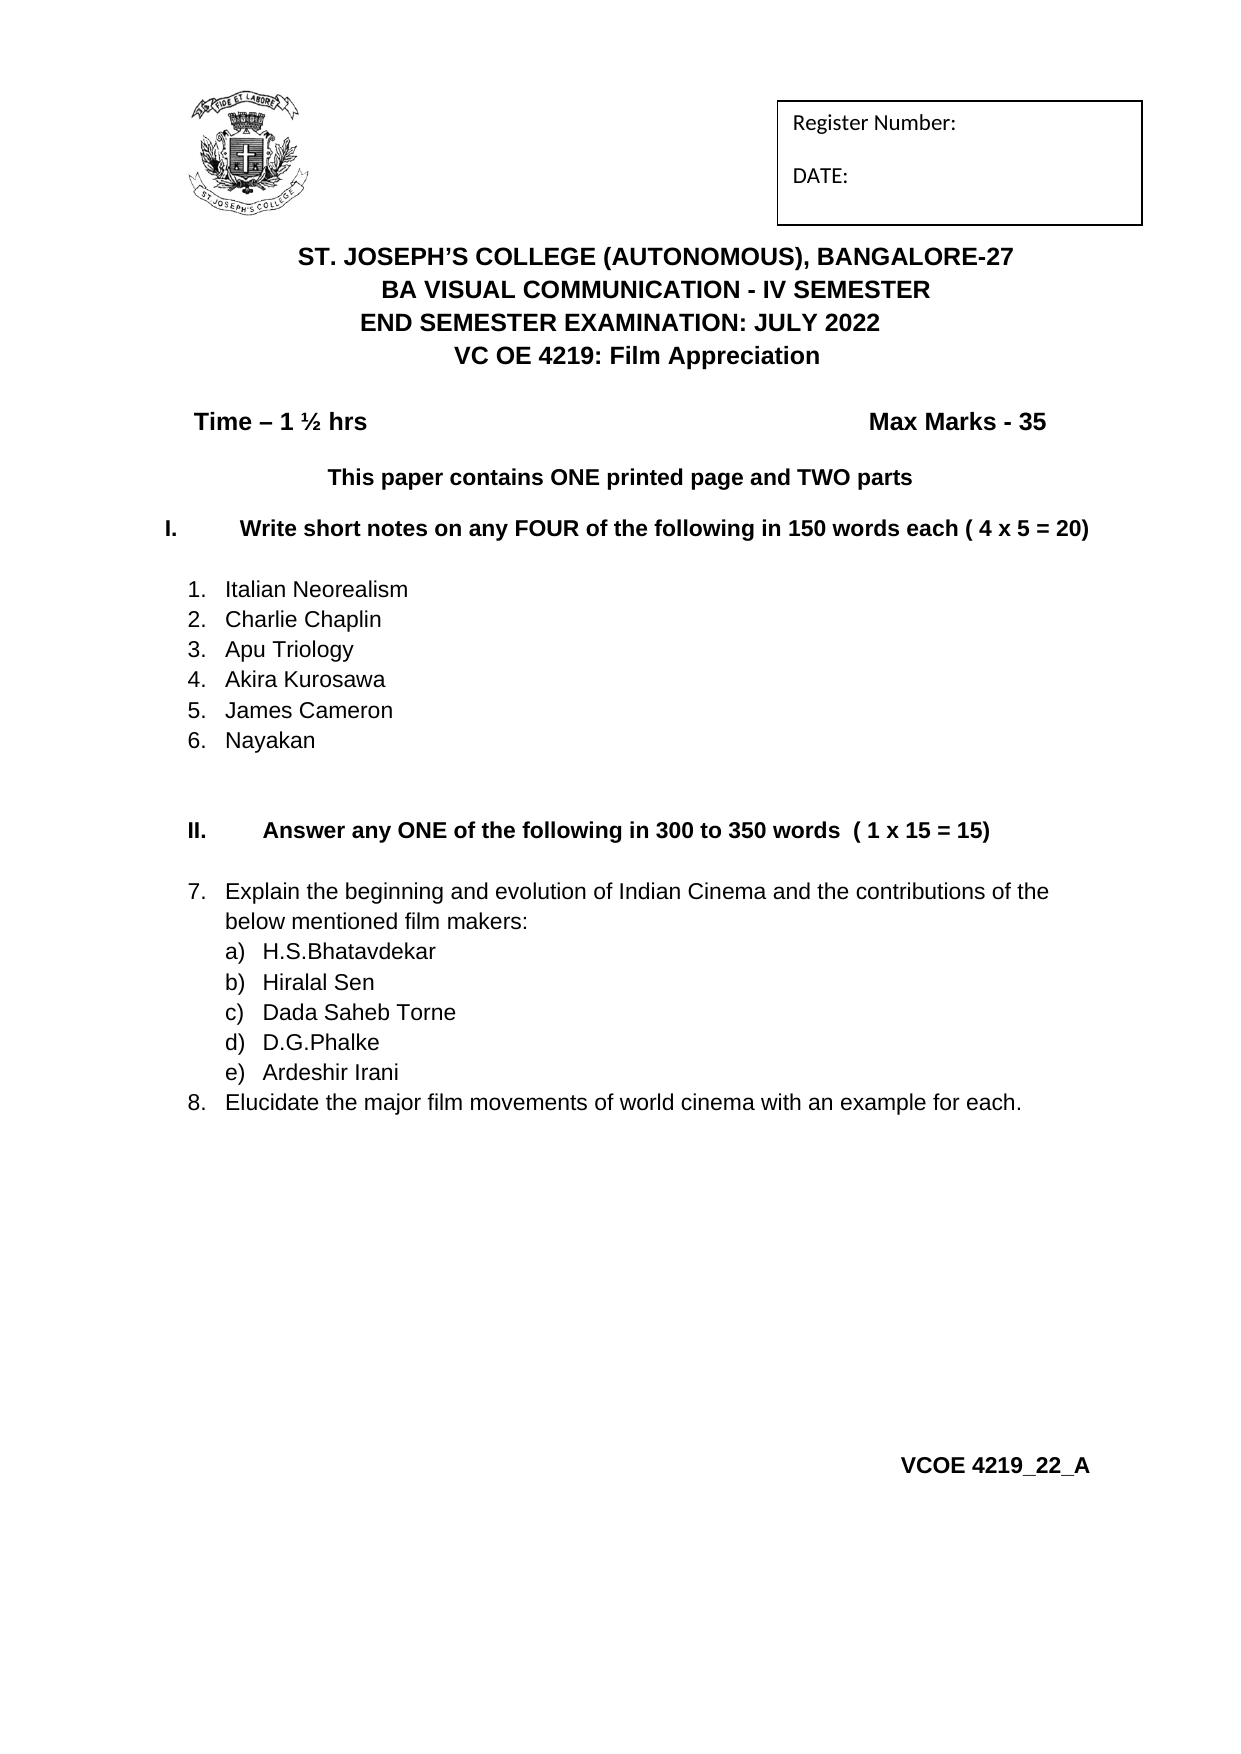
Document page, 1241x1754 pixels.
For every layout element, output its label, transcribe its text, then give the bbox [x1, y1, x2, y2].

list James Cameron [187, 697, 1090, 723]
list H.S.Bhatavdekar [225, 938, 1090, 965]
text VC OE 4219: Film Appreciation [150, 341, 1124, 369]
text BA VISUAL COMMUNICATION - IV SEMESTER [187, 275, 1124, 303]
list Charlie Chaplin [187, 606, 1090, 632]
list Ardeshir Irani [225, 1059, 1090, 1086]
list Write short notes on any FOUR of the following in 150 words each ( 4 x 5 = 20) [164, 515, 1090, 542]
list Akira Kurosawa [187, 666, 1090, 693]
list Dada Saheb Torne [225, 999, 1090, 1025]
picture [187, 88, 313, 217]
list Explain the beginning and evolution of Indian Cinema and the contributions of the below mentioned film makers: [187, 878, 1090, 934]
text ST. JOSEPH’S COLLEGE (AUTONOMOUS), BANGALORE-27 [187, 242, 1124, 271]
list Apu Triology [187, 636, 1090, 663]
list Nayakan [187, 727, 1090, 753]
list Answer any ONE of the following in 300 to 350 words ( 1 x 15 = 15) [187, 817, 1090, 844]
text END SEMESTER EXAMINATION: JULY 2022 [150, 308, 1090, 337]
list Elucidate the major film movements of world cinema with an example for each. [187, 1089, 1090, 1116]
text This paper contains ONE printed page and TWO parts [150, 464, 1090, 491]
list Hiralal Sen [225, 968, 1090, 995]
list Italian Neorealism [187, 576, 1090, 602]
list VCOE 4219_22_A [225, 1452, 1090, 1478]
list D.G.Phalke [225, 1029, 1090, 1055]
title Time – 1 ½ hrs Max Marks - 35 [150, 407, 1090, 436]
